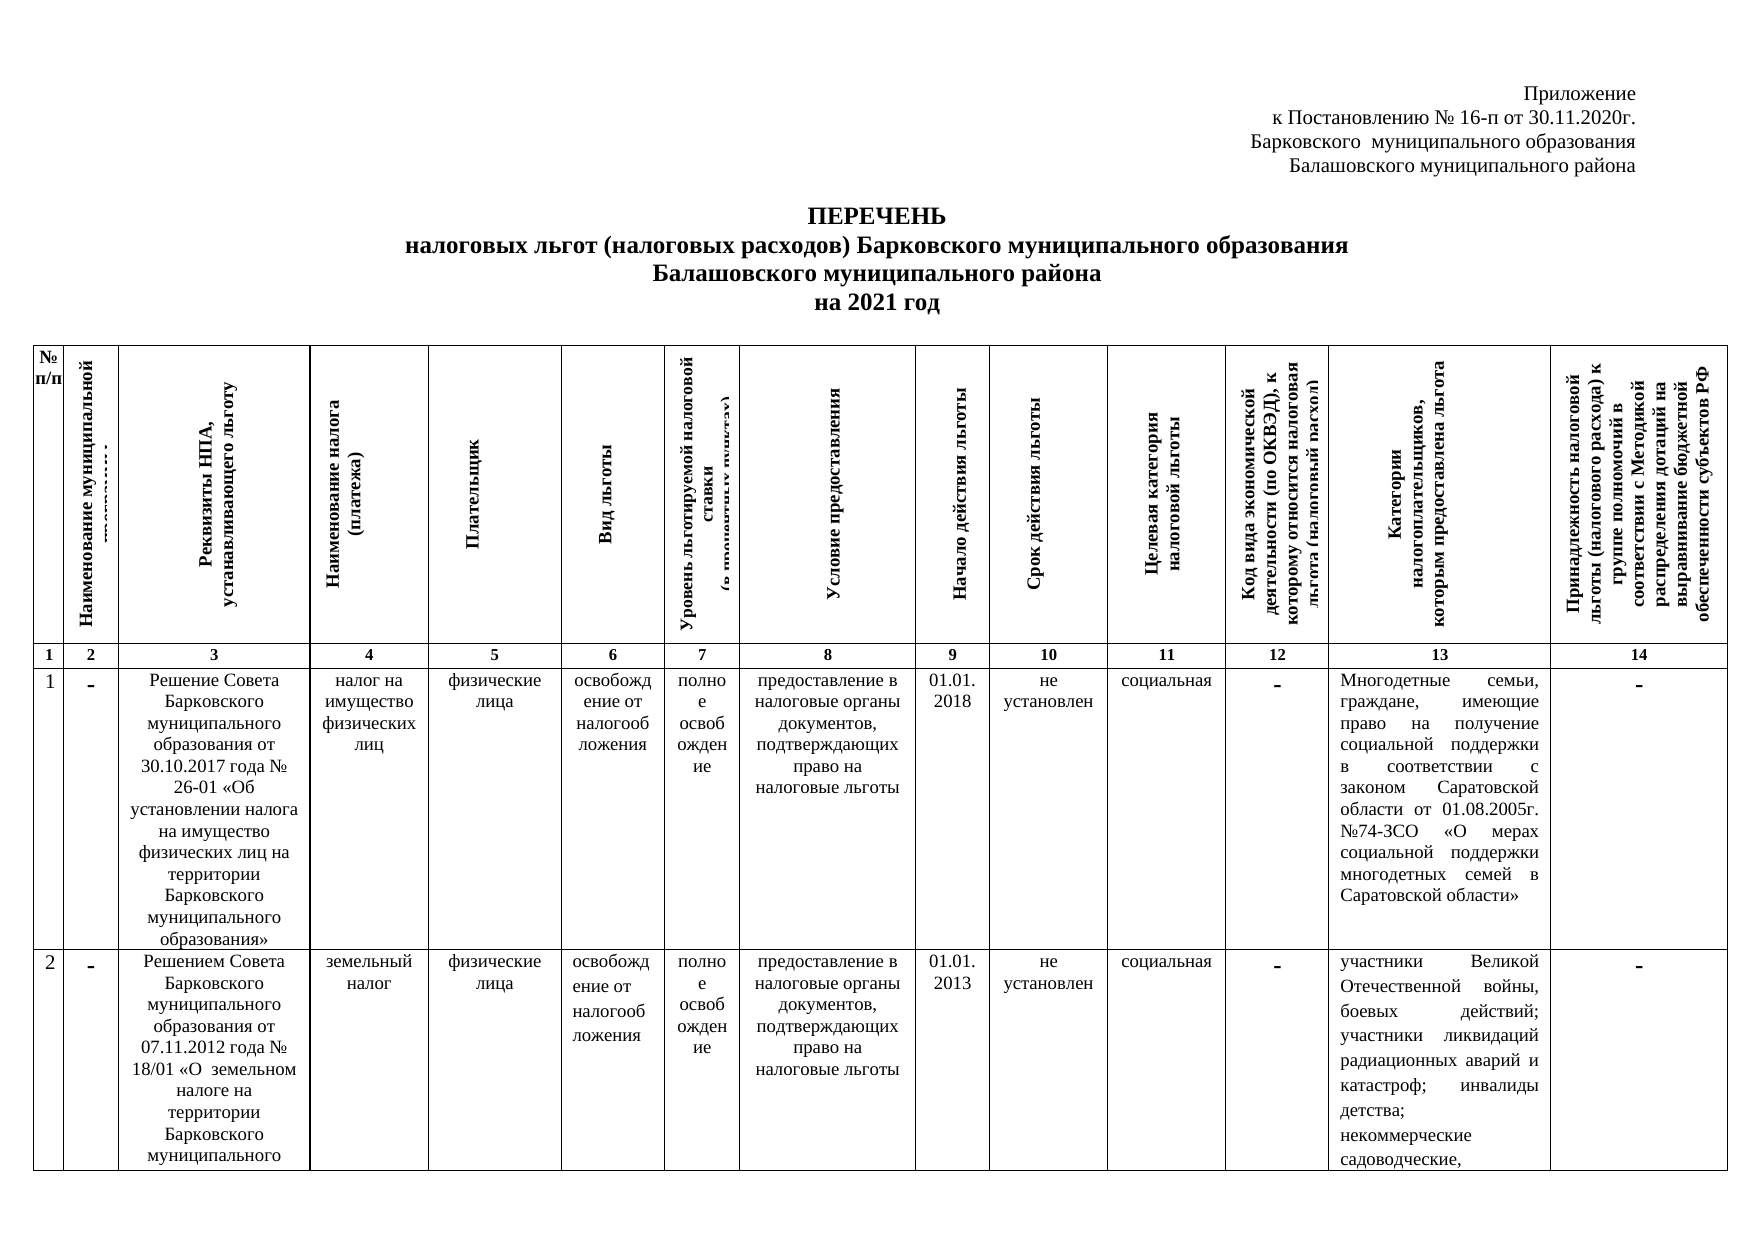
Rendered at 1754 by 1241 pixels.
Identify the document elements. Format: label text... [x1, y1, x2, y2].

table_header Плательщик [429, 346, 561, 643]
table_cell Решение Совета Барковского муниципального образования от 30.10.2017 года № 26-01 «Об установлении налога на имущество физических лиц на территории Барковского муниципального образования» [119, 669, 309, 949]
table_header Наименование муниципальной программы [64, 346, 118, 643]
table_cell - [1551, 669, 1727, 949]
table_cell - [1226, 669, 1328, 949]
table_cell Многодетные семьи, граждане, имеющие право на получение социальной поддержки в соответствии с законом Саратовской области от 01.08.2005г. №74-ЗСО «О мерах социальной поддержки многодетных семей в Саратовской области» [1329, 669, 1550, 949]
table_cell полное освобождение [665, 950, 739, 1170]
table_cell 01.01.2018 [916, 669, 989, 949]
table_header Реквизиты НПА, устанавливающего льготу [119, 346, 309, 643]
table_cell полное освобождение [665, 669, 739, 949]
table_cell 8 [740, 644, 915, 668]
table_cell не установлен [990, 669, 1107, 949]
table_cell 13 [1329, 644, 1550, 668]
table_cell социальная [1108, 669, 1225, 949]
table_cell социальная [1108, 950, 1225, 1170]
table_cell 12 [1226, 644, 1328, 668]
table_cell не установлен [990, 950, 1107, 1170]
table_cell 6 [562, 644, 664, 668]
table_header Принадлежность налоговой льготы (налогового расхода) к группе полномочий в соответствии с Методикой распределения дотаций на выравнивание бюджетной обеспеченности субъектов РФ [1551, 346, 1727, 643]
table_header Код вида экономической деятельности (по ОКВЭД), к которому относится налоговая льгота (налоговый расход) [1226, 346, 1328, 643]
text к Постановлению № 16-п от 30.11.2020г. [118, 105, 1636, 129]
table_cell земельный налог [311, 950, 428, 1170]
table_header Начало действия льготы [916, 346, 989, 643]
table_cell 01.01.2013 [916, 950, 989, 1170]
table_header № п/п [34, 346, 63, 643]
table_cell - [64, 669, 118, 949]
text налоговых льгот (налоговых расходов) Барковского муниципального образования [118, 230, 1636, 258]
table_header Наименование налога (платежа) [311, 346, 428, 643]
text Балашовского муниципального района [118, 153, 1636, 177]
table_cell - [64, 950, 118, 1170]
table_cell 14 [1551, 644, 1727, 668]
text Балашовского муниципального района [118, 258, 1636, 287]
text Приложение [118, 81, 1636, 105]
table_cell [1329, 950, 1550, 1170]
table_header Срок действия льготы [990, 346, 1107, 643]
table_header Категории налогоплательщиков, которым предоставлена льгота [1329, 346, 1550, 643]
table_header Вид льготы [562, 346, 664, 643]
table_header Уровень льготируемой налоговой ставки (в процентных пунктах) [665, 346, 739, 643]
table_header Условие предоставления [740, 346, 915, 643]
text на 2021 год [118, 287, 1636, 316]
table_cell 1 [34, 669, 63, 949]
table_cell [119, 950, 309, 1170]
text ПЕРЕЧЕНЬ [118, 201, 1636, 230]
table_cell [740, 950, 915, 1170]
table_cell 9 [916, 644, 989, 668]
table_cell 7 [665, 644, 739, 668]
table_cell физические лица [429, 950, 561, 1170]
table_cell - [1551, 950, 1727, 1170]
table_cell 5 [429, 644, 561, 668]
text Барковского муниципального образования [118, 129, 1636, 153]
table_cell 10 [990, 644, 1107, 668]
table_cell 2 [64, 644, 118, 668]
table_cell - [1226, 950, 1328, 1170]
table_header Целевая категория налоговой льготы [1108, 346, 1225, 643]
table_cell налог на имущество физических лиц [311, 669, 428, 949]
table_cell освобождение от налогообложения [562, 669, 664, 949]
table_cell 1 [34, 644, 63, 668]
table_cell 3 [119, 644, 309, 668]
table_cell 11 [1108, 644, 1225, 668]
table_cell 4 [311, 644, 428, 668]
table_cell предоставление в налоговые органы документов, подтверждающих право на налоговые льготы [740, 669, 915, 949]
table_cell 2 [34, 950, 63, 1170]
table_cell физические лица [429, 669, 561, 949]
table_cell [562, 950, 664, 1170]
